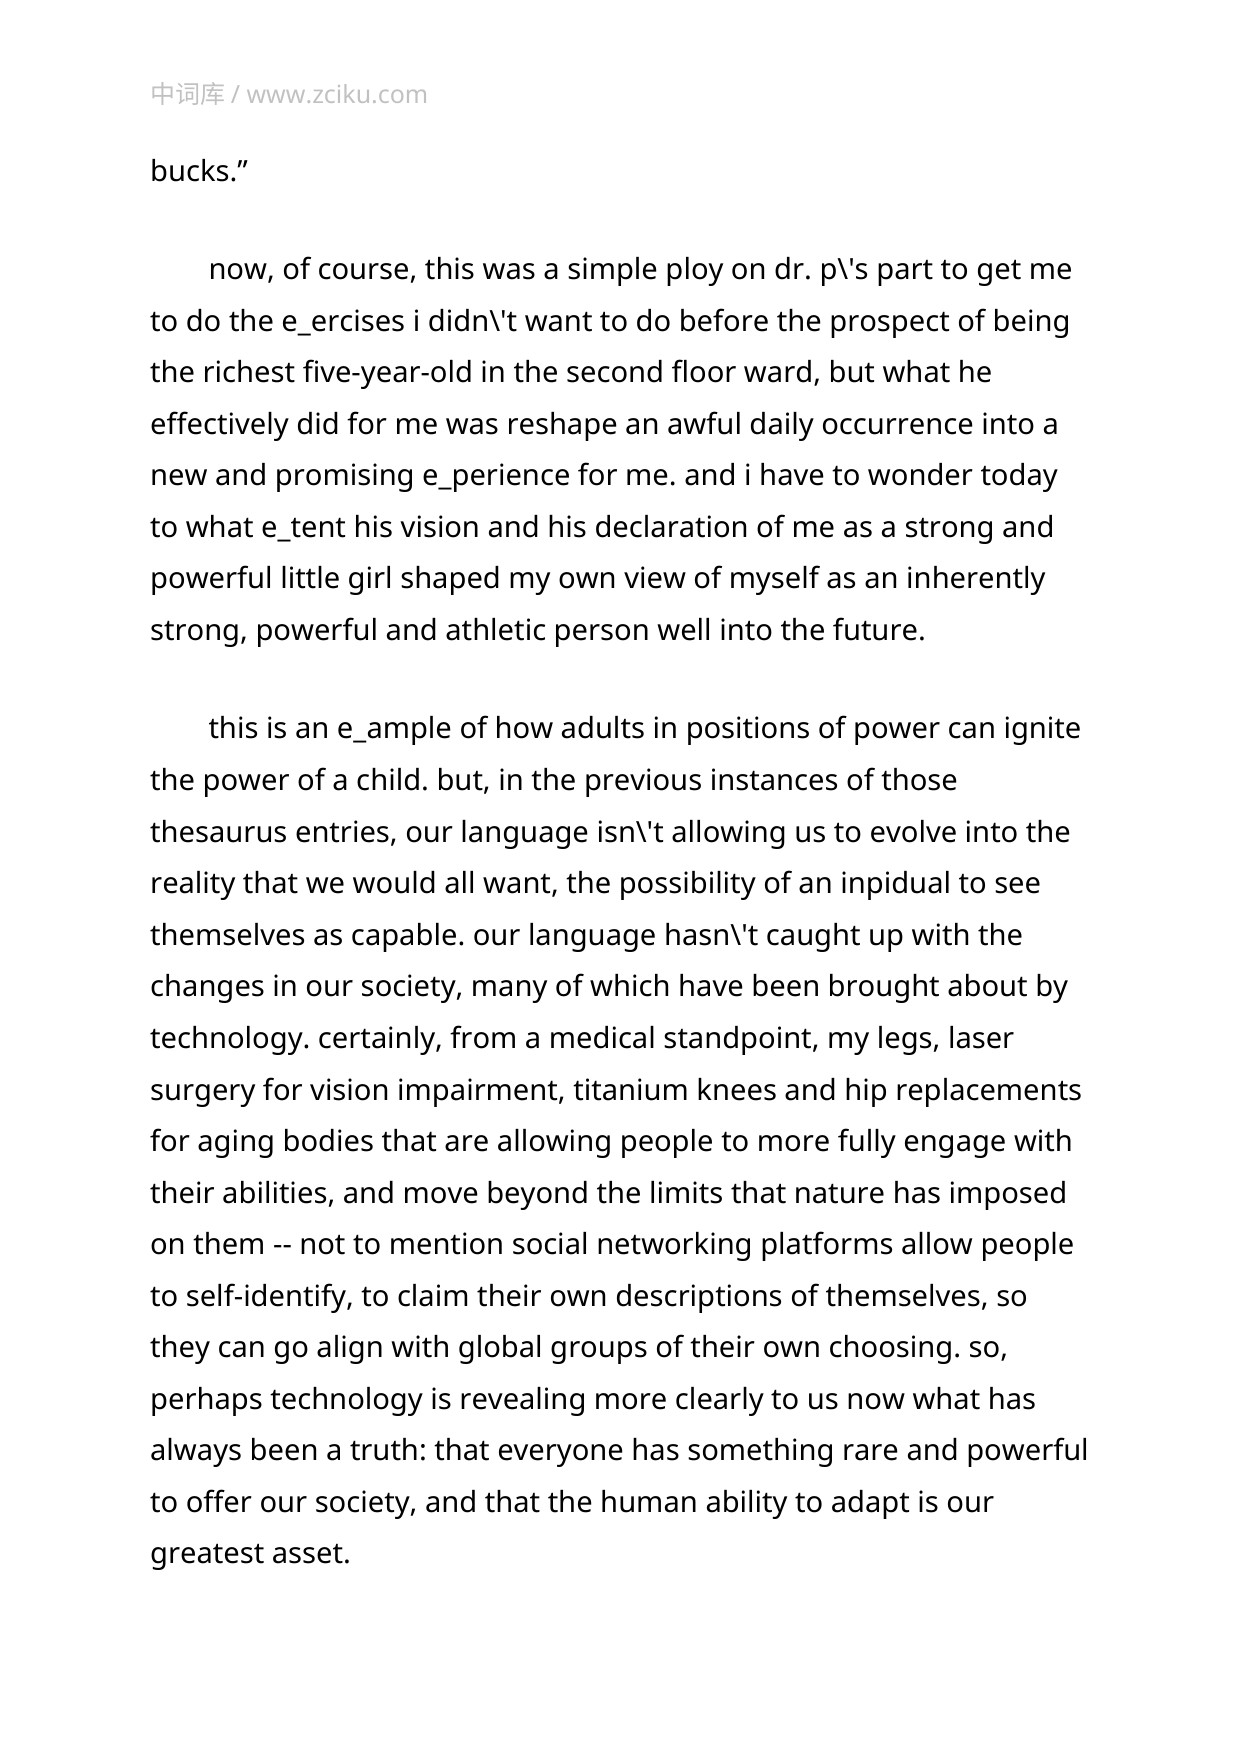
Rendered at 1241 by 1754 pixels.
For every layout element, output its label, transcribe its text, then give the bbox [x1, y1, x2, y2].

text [150, 150, 1090, 190]
text now, of course, this was a simple ploy on dr. p\'s part to get me to do the e_ercises i didn\'t want to do before the prospect of being the richest five-year-old in the second floor ward, but what he effectively did for me was reshape an awful daily occurrence into a new and promising e_perience for me. and i have to wonder today to what e_tent his vision and his declaration of me as a strong and powerful little girl shaped my own view of myself as an inherently strong, powerful and athletic person well into the future. [150, 248, 1090, 649]
text this is an e_ample of how adults in positions of power can ignite the power of a child. but, in the previous instances of those thesaurus entries, our language isn\'t allowing us to evolve into the reality that we would all want, the possibility of an inpidual to see themselves as capable. our language hasn\'t caught up with the changes in our society, many of which have been brought about by technology. certainly, from a medical standpoint, my legs, laser surgery for vision impairment, titanium knees and hip replacements for aging bodies that are allowing people to more fully engage with their abilities, and move beyond the limits that nature has imposed on them -- not to mention social networking platforms allow people to self-identify, to claim their own descriptions of themselves, so they can go align with global groups of their own choosing. so, perhaps technology is revealing more clearly to us now what has always been a truth: that everyone has something rare and powerful to offer our society, and that the human ability to adapt is our greatest asset. [150, 708, 1090, 1572]
